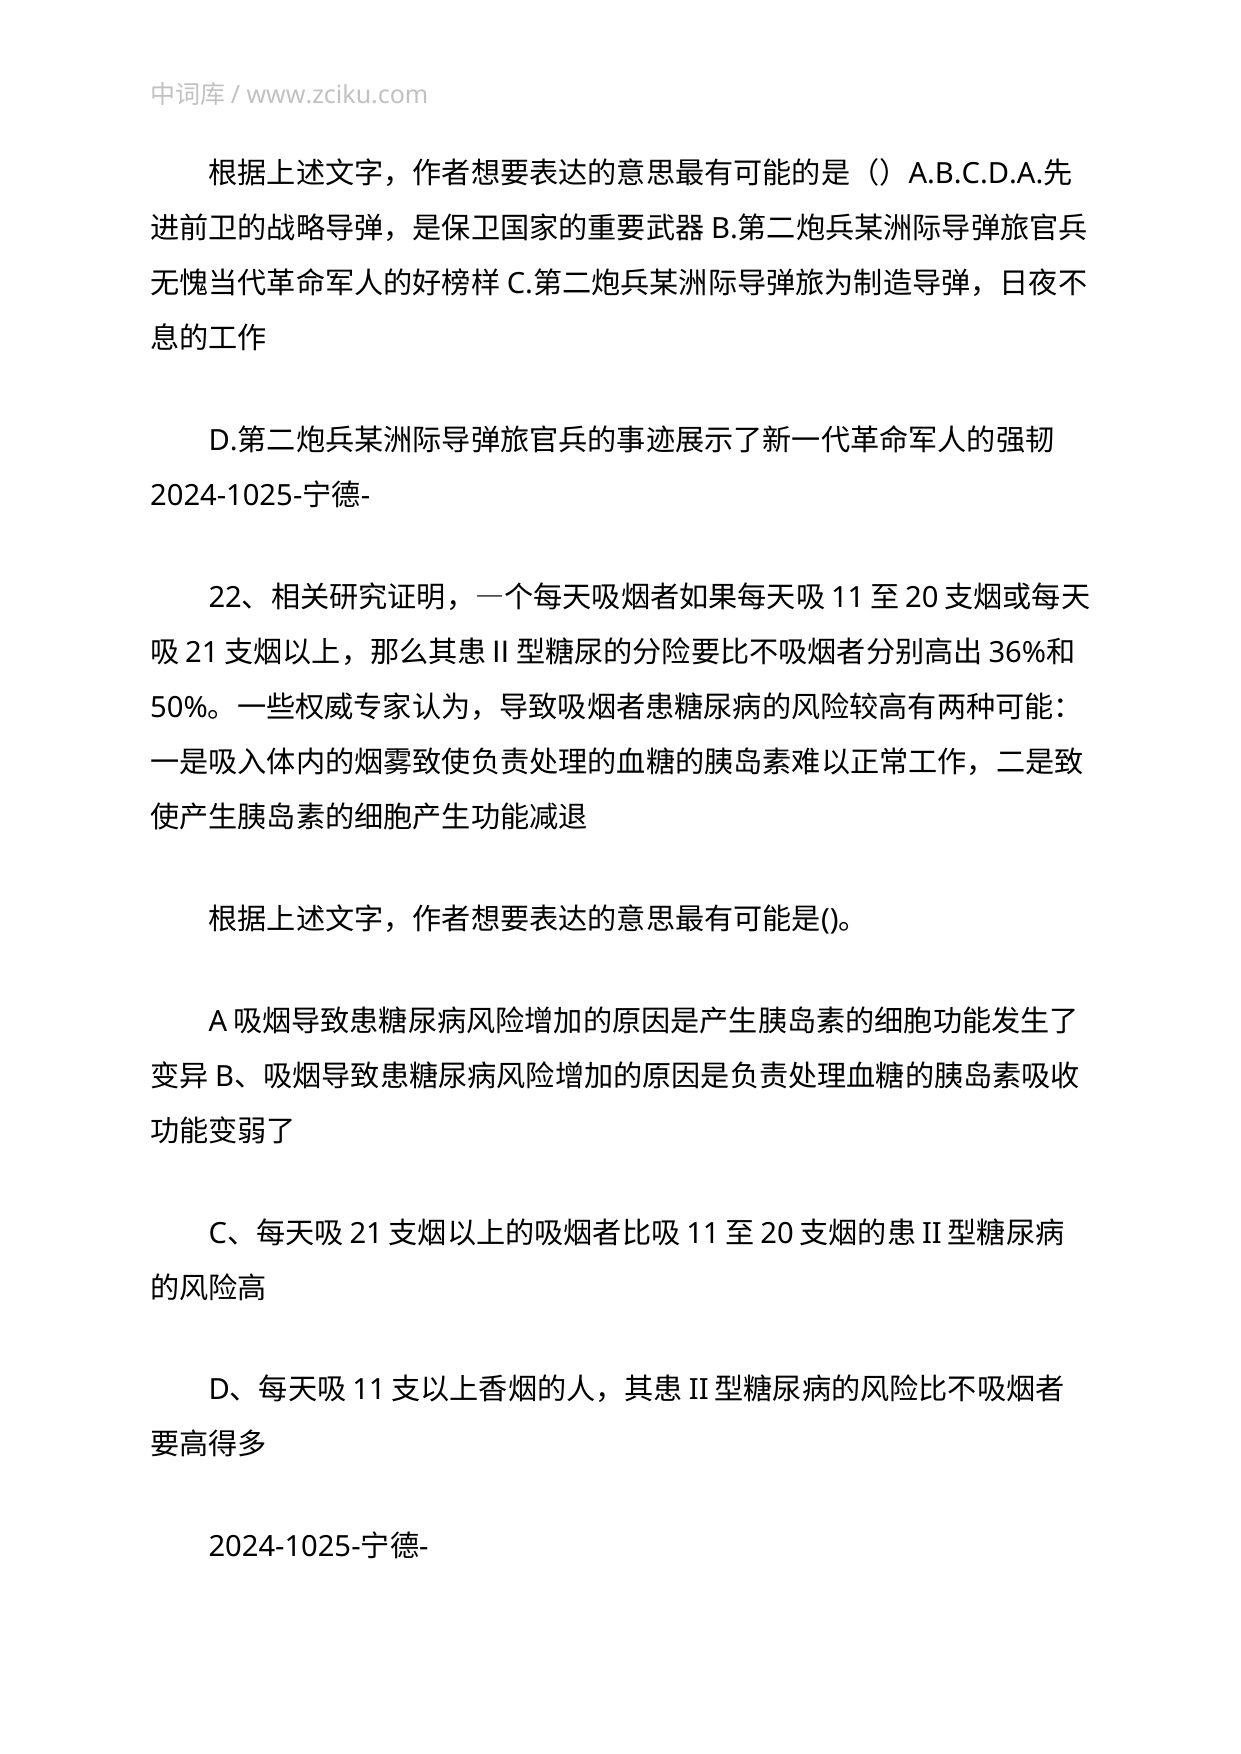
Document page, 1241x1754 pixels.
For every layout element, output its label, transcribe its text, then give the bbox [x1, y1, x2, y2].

text C、每天吸21支烟以上的吸烟者比吸11至20支烟的患II型糖尿病的风险高 [150, 1209, 1090, 1306]
text 根据上述文字，作者想要表达的意思最有可能的是（）A.B.C.D.A.先进前卫的战略导弹，是保卫国家的重要武器 B.第二炮兵某洲际导弹旅官兵无愧当代革命军人的好榜样 C.第二炮兵某洲际导弹旅为制造导弹，日夜不息的工作 [150, 150, 1090, 357]
text 根据上述文字，作者想要表达的意思最有可能是()。 [150, 895, 1090, 938]
text 2024-1025-宁德- [150, 1523, 1090, 1565]
text A吸烟导致患糖尿病风险增加的原因是产生胰岛素的细胞功能发生了变异 B、吸烟导致患糖尿病风险增加的原因是负责处理血糖的胰岛素吸收功能变弱了 [150, 997, 1090, 1150]
text D、每天吸11支以上香烟的人，其患II型糖尿病的风险比不吸烟者要高得多 [150, 1366, 1090, 1463]
text D.第二炮兵某洲际导弹旅官兵的事迹展示了新一代革命军人的强韧 2024-1025-宁德- [150, 417, 1090, 514]
text 22、相关研究证明，—个每天吸烟者如果每天吸11至20支烟或每天吸21支烟以上，那么其患Ⅱ型糖尿的分险要比不吸烟者分别高出36%和50%。一些权威专家认为，导致吸烟者患糖尿病的风险较高有两种可能：一是吸入体内的烟雾致使负责处理的血糖的胰岛素难以正常工作，二是致使产生胰岛素的细胞产生功能减退 [150, 574, 1090, 836]
